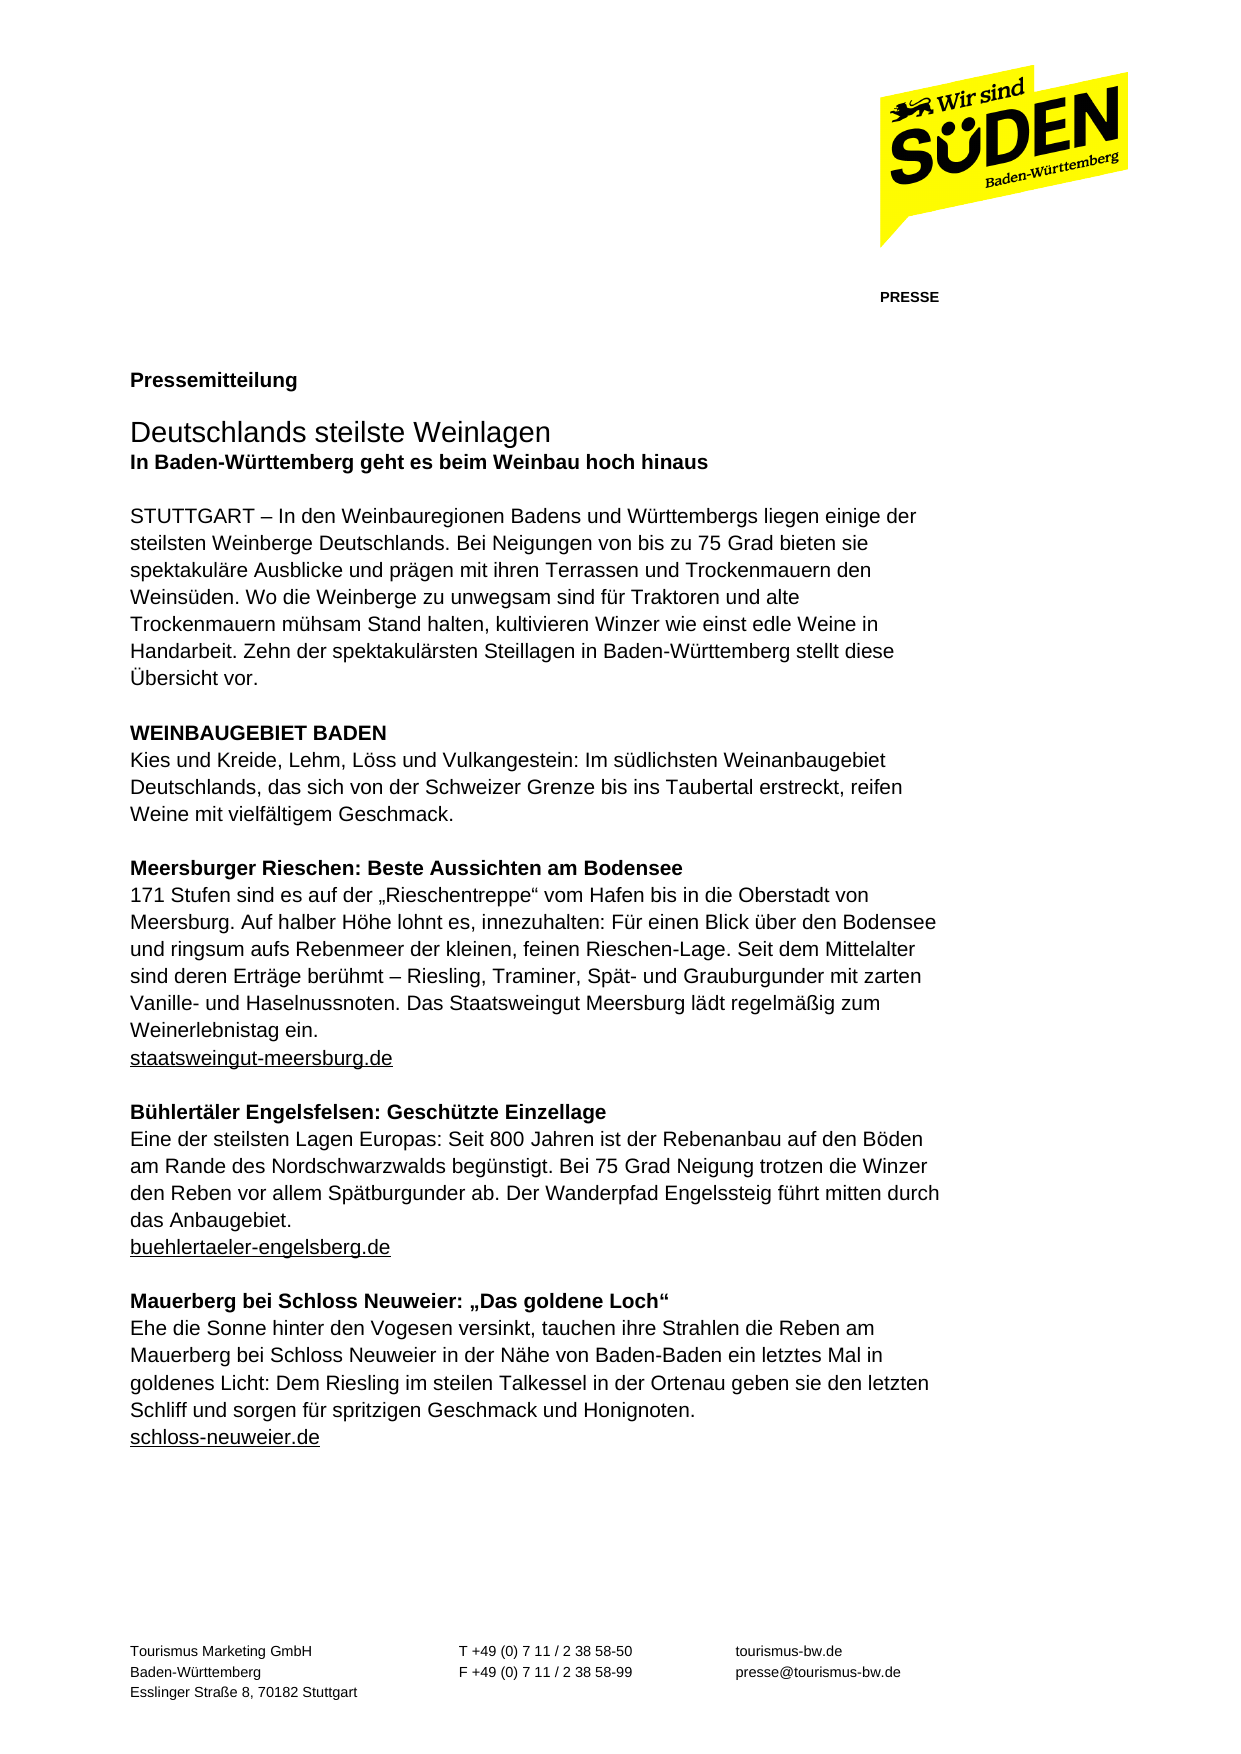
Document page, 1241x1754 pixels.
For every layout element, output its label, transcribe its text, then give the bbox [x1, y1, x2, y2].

text Pressemitteilung [130, 366, 942, 393]
text staatsweingut-meersburg.de [130, 1043, 942, 1070]
text buehlertaeler-engelsberg.de [130, 1233, 942, 1260]
text Mauerberg bei Schloss Neuweier: „Das goldene Loch“ [130, 1287, 942, 1314]
picture [880, 65, 1128, 248]
text Eine der steilsten Lagen Europas: Seit 800 Jahren ist der Rebenanbau auf den Böden am Rande des Nordschwarzwalds begünstigt. Bei 75 Grad Neigung trotzen die Winzer den Reben vor allem Spätburgunder ab. Der Wanderpfad Engelssteig führt mitten durch das Anbaugebiet. [130, 1124, 942, 1233]
text In Baden-Württemberg geht es beim Weinbau hoch hinaus [130, 447, 942, 474]
text Deutschlands steilste Weinlagen [130, 393, 942, 447]
text Meersburger Rieschen: Beste Aussichten am Bodensee [130, 854, 942, 881]
text 171 Stufen sind es auf der „Rieschentreppe“ vom Hafen bis in die Oberstadt von Meersburg. Auf halber Höhe lohnt es, innezuhalten: Für einen Blick über den Bodensee und ringsum aufs Rebenmeer der kleinen, feinen Rieschen-Lage. Seit dem Mittelalter sind deren Erträge berühmt – Riesling, Traminer, Spät- und Grauburgunder mit zarten Vanille- und Haselnussnoten. Das Staatsweingut Meersburg lädt regelmäßig zum Weinerlebnistag ein. [130, 881, 942, 1043]
text Kies und Kreide, Lehm, Löss und Vulkangestein: Im südlichsten Weinanbaugebiet Deutschlands, das sich von der Schweizer Grenze bis ins Taubertal erstreckt, reifen Weine mit vielfältigem Geschmack. [130, 745, 942, 827]
text STUTTGART – In den Weinbauregionen Badens und Württembergs liegen einige der steilsten Weinberge Deutschlands. Bei Neigungen von bis zu 75 Grad bieten sie spektakuläre Ausblicke und prägen mit ihren Terrassen und Trockenmauern den Weinsüden. Wo die Weinberge zu unwegsam sind für Traktoren und alte Trockenmauern mühsam Stand halten, kultivieren Winzer wie einst edle Weine in Handarbeit. Zehn der spektakulärsten Steillagen in Baden-Württemberg stellt diese Übersicht vor. [130, 502, 942, 691]
text Ehe die Sonne hinter den Vogesen versinkt, tauchen ihre Strahlen die Reben am Mauerberg bei Schloss Neuweier in der Nähe von Baden-Baden ein letztes Mal in goldenes Licht: Dem Riesling im steilen Talkessel in der Ortenau geben sie den letzten Schliff und sorgen für spritzigen Geschmack und Honignoten. [130, 1314, 942, 1422]
text schloss-neuweier.de [130, 1422, 942, 1449]
text Bühlertäler Engelsfelsen: Geschützte Einzellage [130, 1097, 942, 1124]
text WEINBAUGEBIET BADEN [130, 718, 942, 745]
